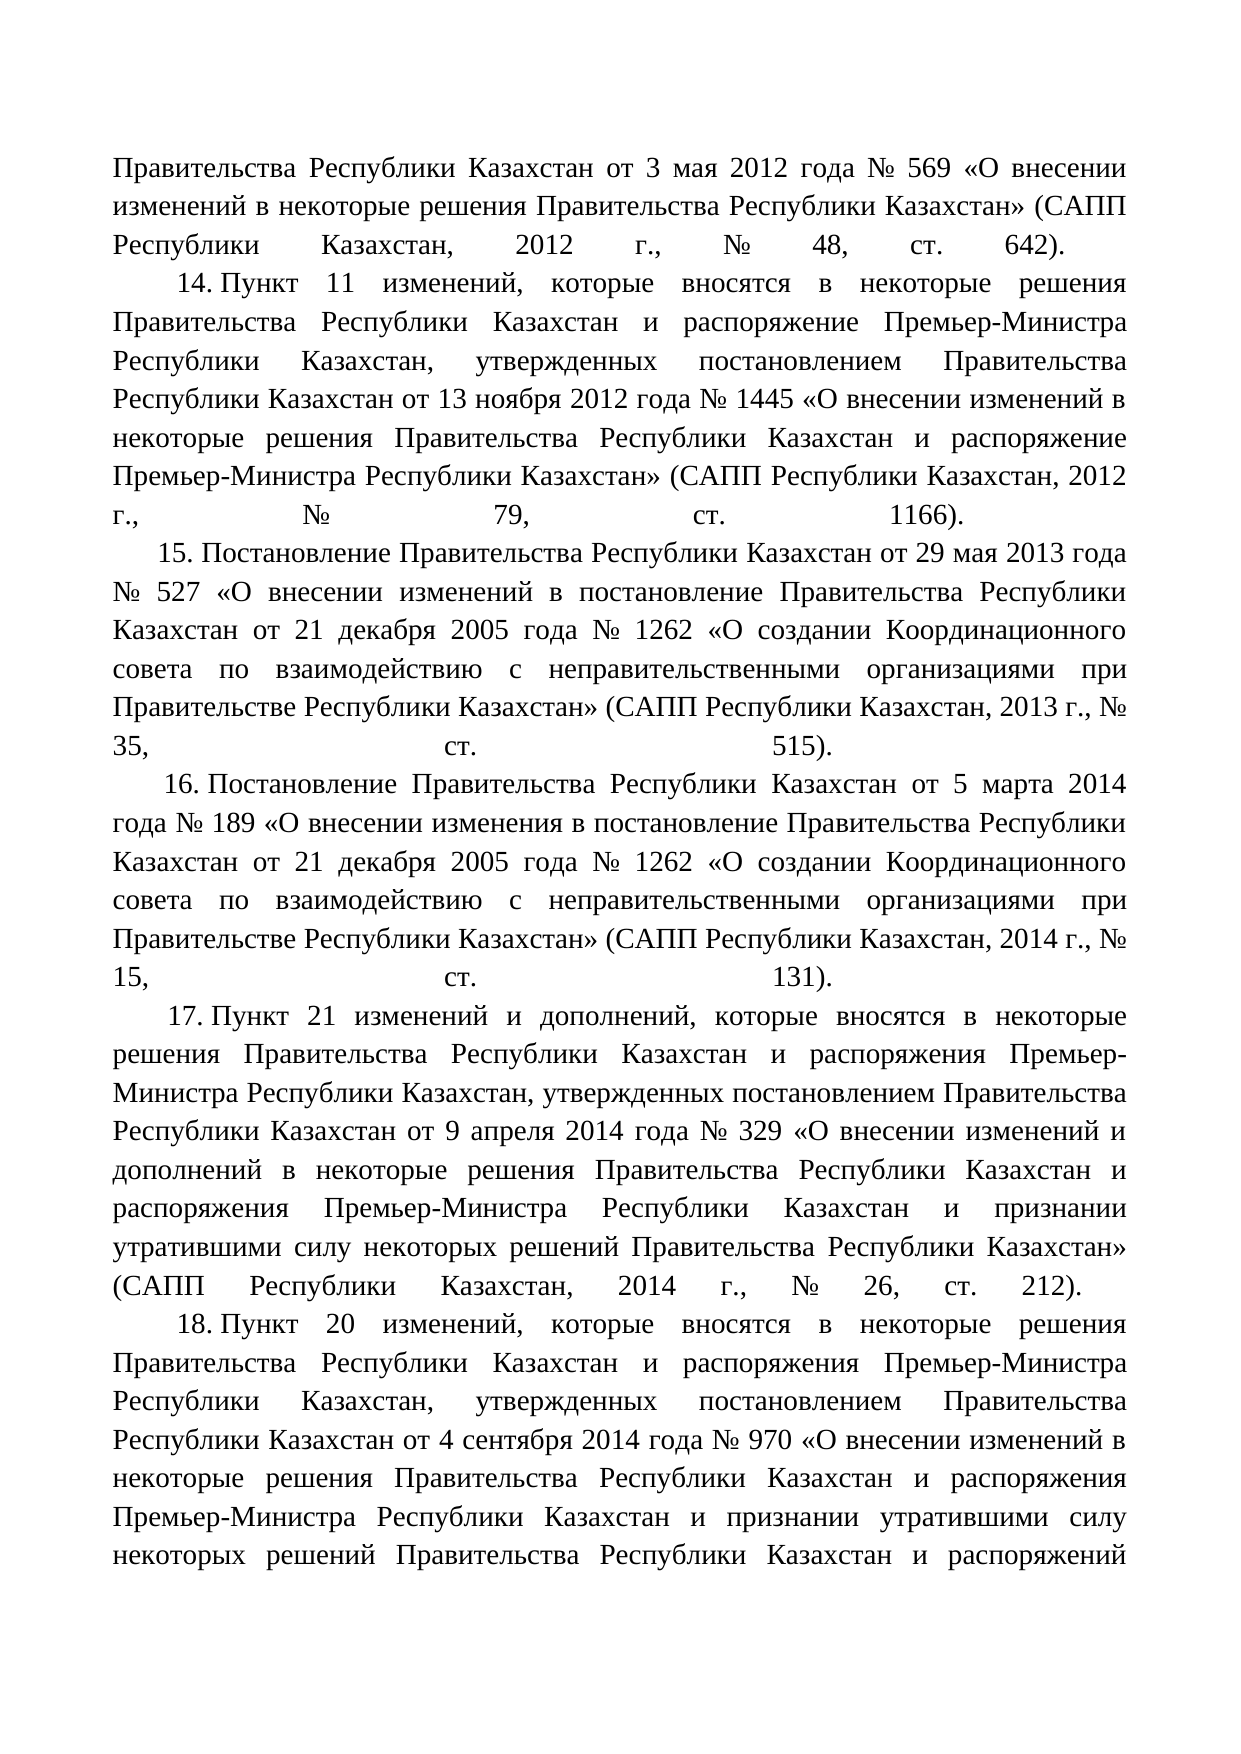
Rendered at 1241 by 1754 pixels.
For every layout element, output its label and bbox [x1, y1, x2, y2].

text [112, 150, 1128, 1571]
